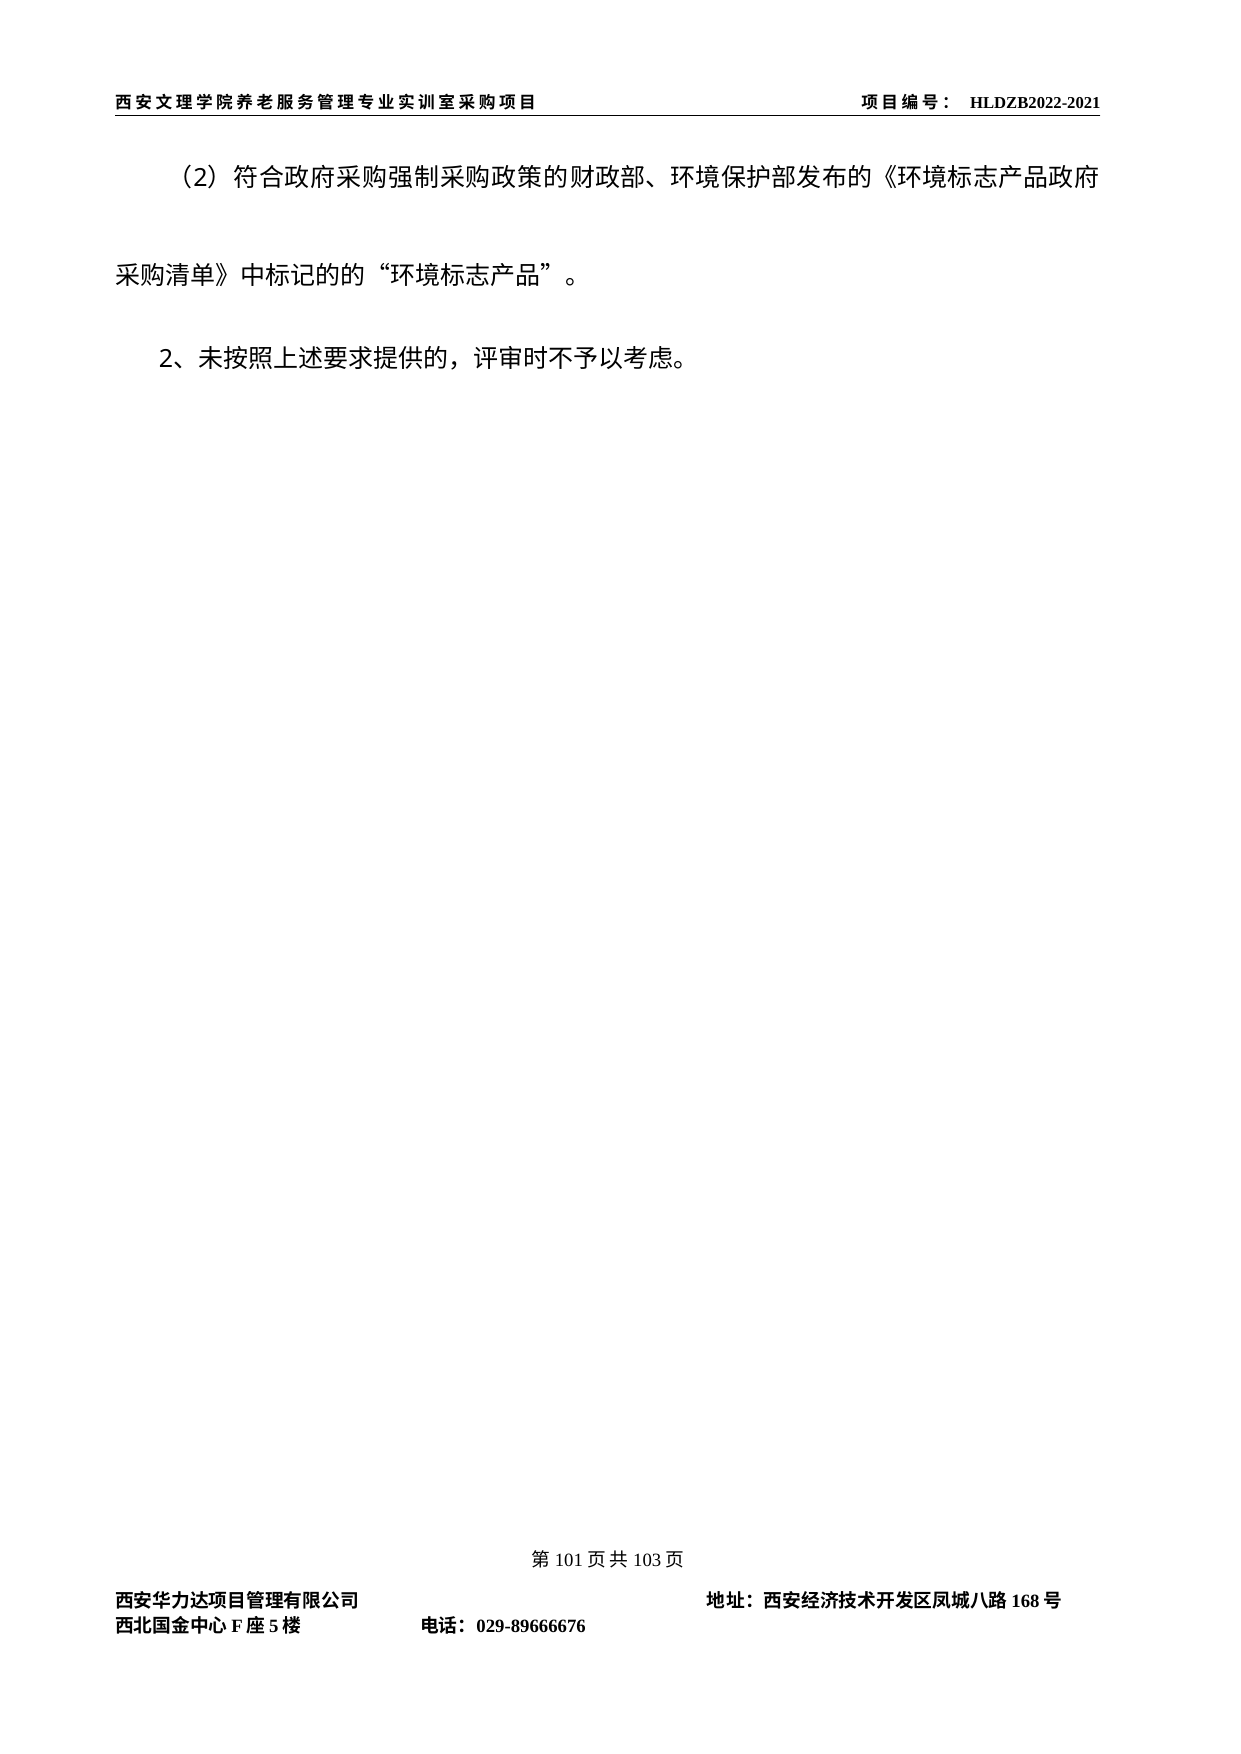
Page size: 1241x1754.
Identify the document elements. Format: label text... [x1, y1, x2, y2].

list 符合政府采购强制采购政策的财政部、环境保护部发布的《环境标志产品政府采购清单》中标记的的“环境标志产品”。 [115, 143, 1100, 306]
text 2、未按照上述要求提供的，评审时不予以考虑。 [159, 324, 1100, 389]
